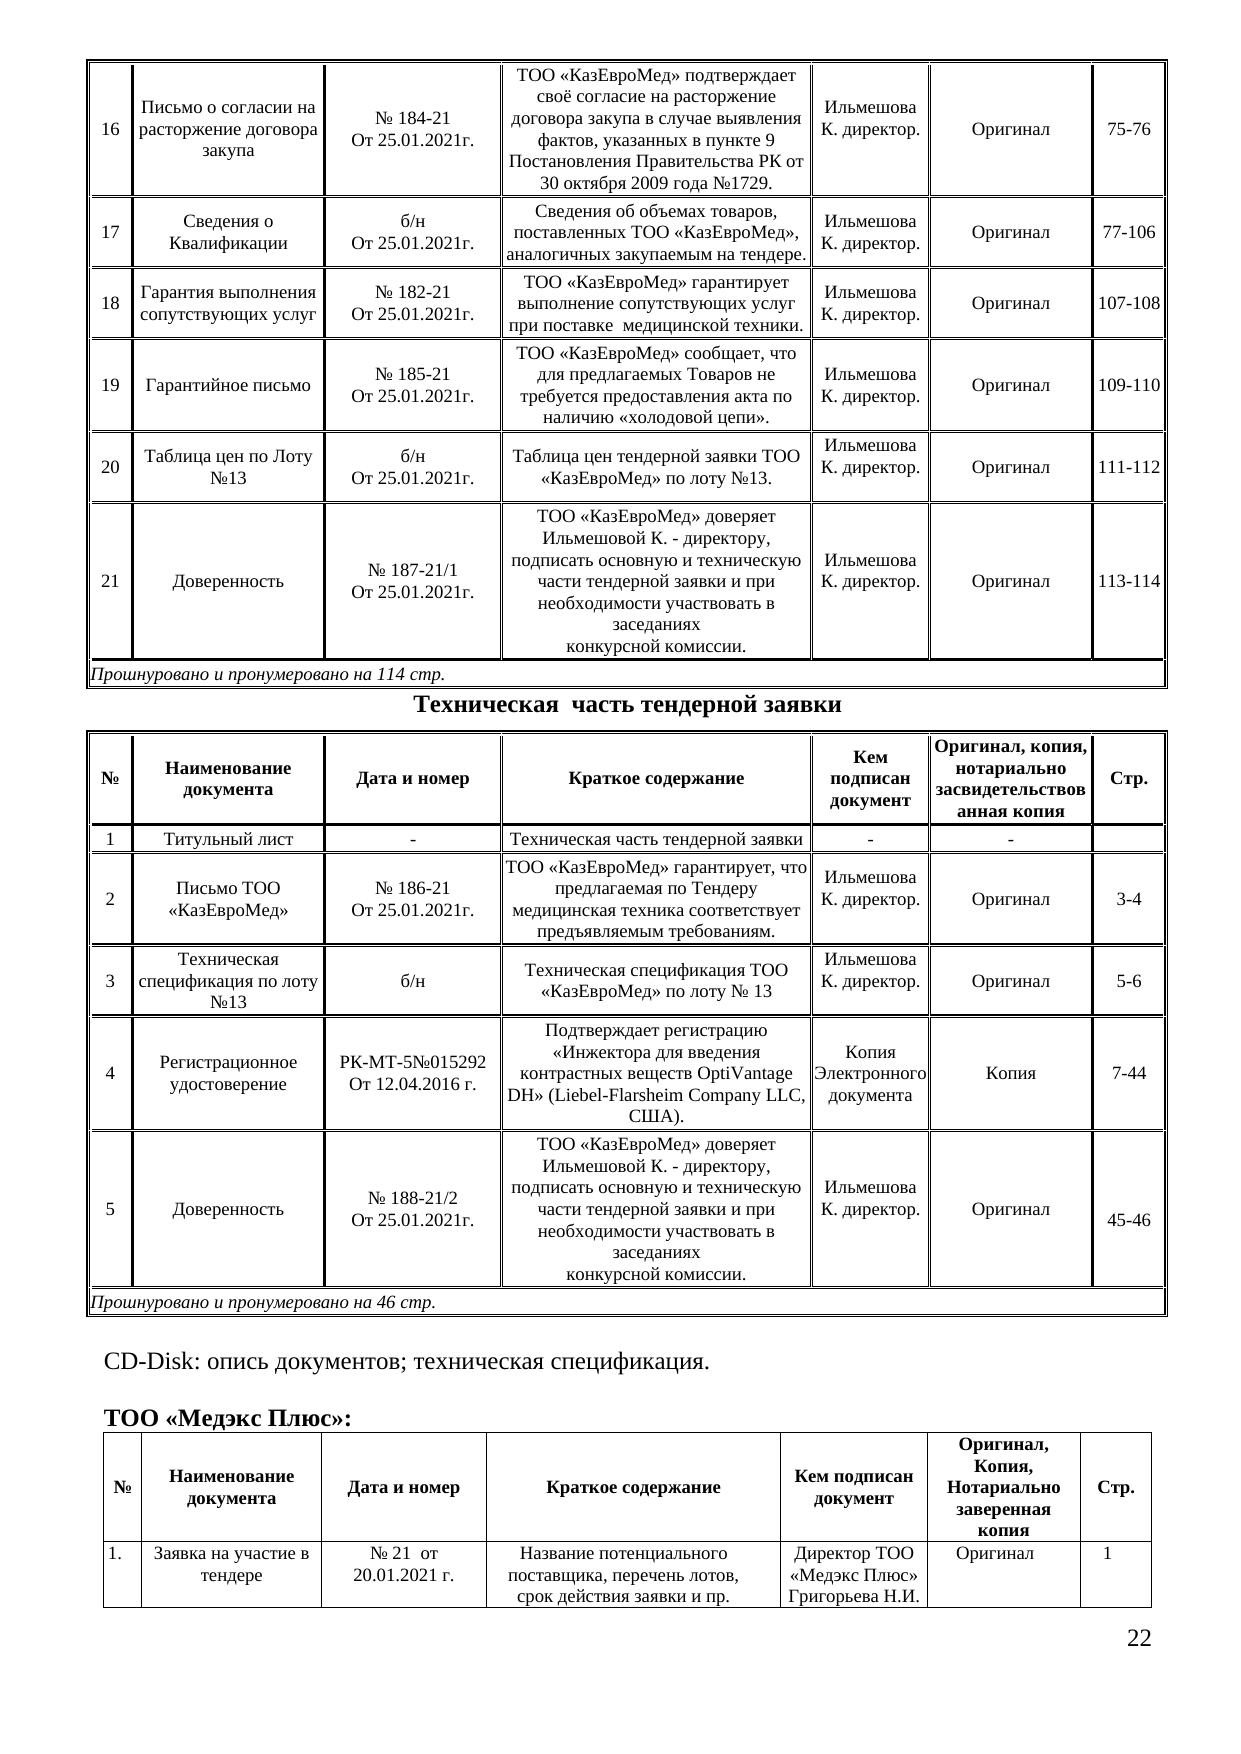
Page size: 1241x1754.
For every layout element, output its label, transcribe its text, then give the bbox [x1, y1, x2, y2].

table_cell 1 [88, 823, 131, 851]
table_cell [1094, 823, 1166, 851]
table_cell № 187-21/1 От 25.01.2021г. [326, 504, 500, 658]
table_header Оригинал, копия, нотариально засвидетельствованная копия [930, 732, 1092, 823]
table_cell - [813, 826, 928, 851]
table_header Оригинал, Копия, Нотариально заверенная копия [928, 1433, 1080, 1541]
table_cell № 182-21 От 25.01.2021г. [326, 269, 500, 337]
table_header Кем подписан документ [781, 1433, 927, 1541]
table_cell Гарантия выполнения сопутствующих услуг [134, 269, 323, 337]
table_cell [104, 1542, 141, 1607]
table_cell Таблица цен тендерной заявки ТОО «КазЕвроМед» по лоту №13. [503, 433, 810, 501]
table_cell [322, 1542, 486, 1607]
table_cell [142, 1542, 321, 1607]
table_cell Оригинал [931, 947, 1091, 1014]
table_cell 75-76 [1092, 63, 1164, 195]
table_cell 5 [90, 1129, 131, 1286]
table_cell РК-МТ-5№015292 От 12.04.2016 г. [326, 1018, 500, 1128]
table_cell № 188-21/2 От 25.01.2021г. [326, 1132, 500, 1286]
table_cell Письмо о согласии на расторжение договора закупа [132, 63, 324, 195]
table_cell № 186-21 От 25.01.2021г. [326, 854, 500, 943]
table_cell ТОО «КазЕвроМед» гарантирует, что предлагаемая по Тендеру медицинская техника соответствует предъявляемым требованиям. [503, 854, 810, 943]
table_header Дата и номер [324, 734, 501, 823]
table_cell Оригинал [931, 1132, 1091, 1286]
table_cell Ильмешова К. директор. [813, 1132, 928, 1286]
text CD-Disk: опись документов; техническая спецификация. [103, 1346, 1152, 1374]
table_cell Ильмешова К. директор. [813, 340, 928, 429]
table_cell 19 [88, 337, 132, 429]
table_cell - [326, 826, 500, 851]
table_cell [781, 1542, 927, 1607]
table_cell 5-6 [1094, 943, 1165, 1014]
table_cell Ильмешова К. директор. [813, 504, 928, 658]
table_cell Оригинал [931, 198, 1091, 266]
table_cell Оригинал [931, 340, 1091, 429]
table_cell Оригинал [928, 1542, 1080, 1607]
table_cell 107-108 [1092, 266, 1166, 337]
table_cell 4 [90, 1014, 131, 1128]
table_cell № 185-21 От 25.01.2021г. [326, 340, 500, 429]
table_cell ТОО «КазЕвроМед» сообщает, что для предлагаемых Товаров не требуется предоставления акта по наличию «холодовой цепи». [503, 340, 810, 429]
table_cell Ильмешова К. директор. [813, 854, 928, 943]
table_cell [487, 1542, 780, 1607]
table_cell б/н От 25.01.2021г. [326, 198, 500, 266]
table_cell ТОО «КазЕвроМед» доверяет Ильмешовой К. - директору, подписать основную и техническую части тендерной заявки и при необходимости участвовать в заседаниях конкурсной комиссии. [503, 504, 810, 658]
table_cell Техническая спецификация по лоту №13 [134, 947, 323, 1014]
table_cell Доверенность [134, 1132, 323, 1286]
table_header № [90, 734, 132, 823]
table_cell Прошнуровано и пронумеровано на 114 стр. [88, 658, 1166, 686]
table_cell Регистрационное удостоверение [134, 1018, 323, 1128]
table_cell 16 [90, 63, 132, 195]
table_cell 1 [1081, 1542, 1151, 1607]
table_cell 3 [90, 943, 131, 1014]
table_cell Подтверждает регистрацию «Инжектора для введения контрастных веществ OptiVantage DH» (Liebel-Flarsheim Company LLC, США). [503, 1018, 810, 1128]
text ТОО «Медэкс Плюс»: [103, 1403, 1152, 1432]
table_header Кем подписан документ [811, 734, 929, 823]
table_cell 3-4 [1092, 851, 1166, 943]
table_cell ТОО «КазЕвроМед» гарантирует выполнение сопутствующих услуг при поставке медицинской техники. [503, 269, 810, 337]
table_cell Гарантийное письмо [134, 340, 323, 429]
table_cell Оригинал [931, 504, 1091, 658]
table_cell 113-114 [1092, 501, 1166, 658]
table_cell 45-46 [1094, 1129, 1165, 1286]
table_cell 111-112 [1094, 430, 1165, 501]
table_cell Ильмешова К. директор. [813, 433, 928, 501]
table_cell 17 [88, 195, 132, 266]
table_header Стр. [1092, 734, 1164, 823]
table_cell 20 [90, 430, 131, 501]
table_header № [104, 1433, 141, 1541]
table_cell 7-44 [1094, 1014, 1165, 1128]
table_header Краткое содержание [487, 1433, 780, 1541]
table_cell Оригинал [931, 433, 1091, 501]
table_cell Сведения об объемах товаров, поставленных ТОО «КазЕвроМед», аналогичных закупаемым на тендере. [503, 198, 810, 266]
table_cell б/н [326, 947, 500, 1014]
table_cell Копия [931, 1018, 1091, 1128]
table_cell Титульный лист [134, 826, 323, 851]
table_header Стр. [1081, 1433, 1151, 1541]
table_cell Сведения о Квалификации [134, 198, 323, 266]
table_header Краткое содержание [501, 734, 811, 823]
table_cell Прошнуровано и пронумеровано на 46 стр. [88, 1286, 1166, 1314]
table_cell Ильмешова К. директор. [813, 269, 928, 337]
table_cell 2 [88, 851, 132, 943]
table_cell Письмо ТОО «КазЕвроМед» [134, 854, 323, 943]
table_cell 21 [88, 501, 132, 658]
table_cell Таблица цен по Лоту №13 [134, 433, 323, 501]
table_header Дата и номер [322, 1433, 486, 1541]
table_cell 109-110 [1092, 337, 1166, 429]
table_cell Ильмешова К. директор. [813, 198, 928, 266]
table_cell ТОО «КазЕвроМед» доверяет Ильмешовой К. - директору, подписать основную и техническую части тендерной заявки и при необходимости участвовать в заседаниях конкурсной комиссии. [503, 1132, 810, 1286]
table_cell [811, 63, 929, 195]
table_cell ТОО «КазЕвроМед» подтверждает своё согласие на расторжение договора закупа в случае выявления фактов, указанных в пункте 9 Постановления Правительства РК от 30 октября 2009 года №1729. [501, 63, 811, 195]
table_cell Доверенность [134, 504, 323, 658]
table_cell Копия Электронного документа [813, 1018, 928, 1128]
table_cell № 184-21 От 25.01.2021г. [324, 63, 501, 195]
table_cell - [931, 826, 1091, 851]
table_cell Техническая спецификация ТОО «КазЕвроМед» по лоту № 13 [503, 947, 810, 1014]
text Техническая часть тендерной заявки [103, 689, 1152, 718]
table_cell 18 [88, 266, 132, 337]
table_cell Техническая часть тендерной заявки [503, 826, 810, 851]
table_cell Оригинал [931, 269, 1091, 337]
table_cell Ильмешова К. директор. [813, 947, 928, 1014]
table_cell Оригинал [931, 854, 1091, 943]
table_header Наименование документа [132, 734, 324, 823]
table_header Наименование документа [142, 1433, 321, 1541]
table_cell б/н От 25.01.2021г. [326, 433, 500, 501]
table_cell 77-106 [1092, 195, 1166, 266]
table_cell Оригинал [930, 61, 1092, 195]
